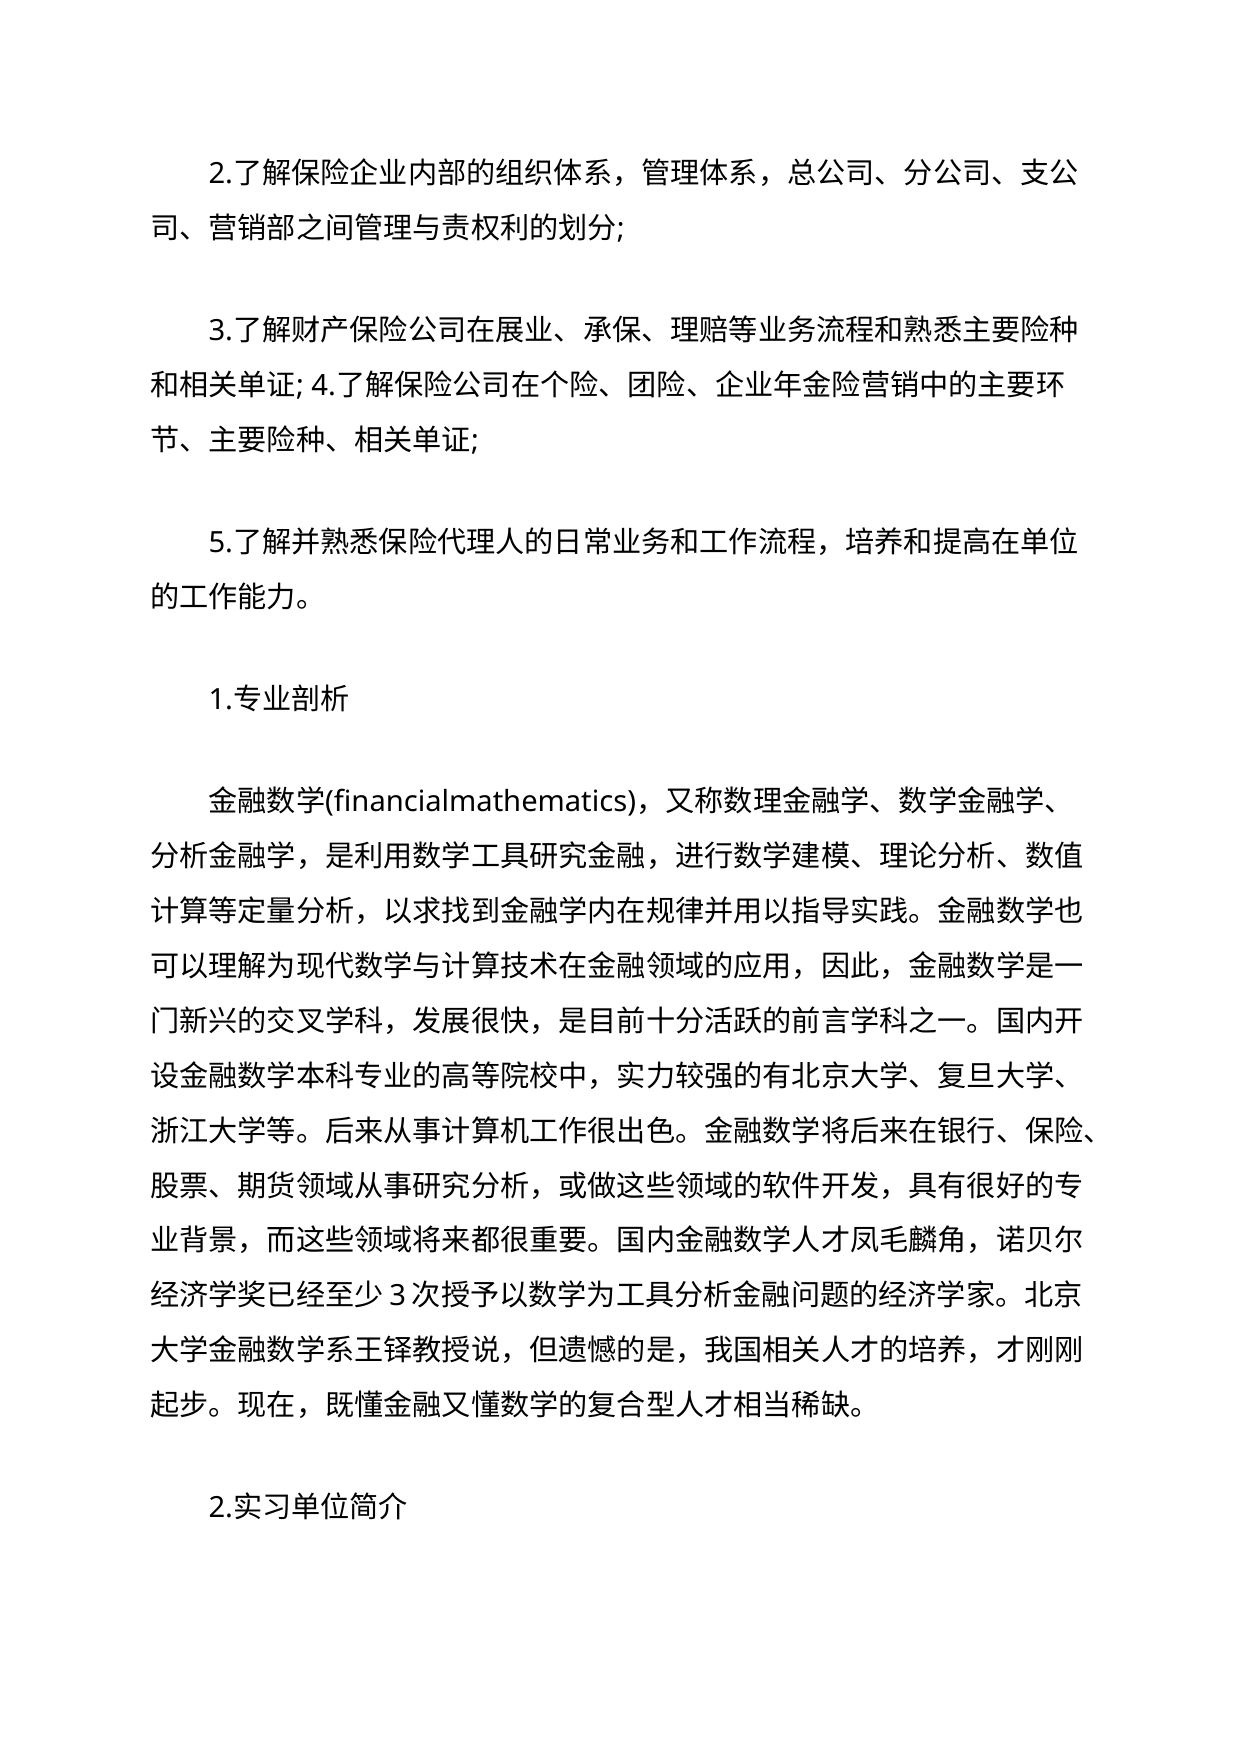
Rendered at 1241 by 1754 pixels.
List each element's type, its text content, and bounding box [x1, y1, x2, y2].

text 2.实习单位简介 [150, 1483, 1090, 1526]
text 5.了解并熟悉保险代理人的日常业务和工作流程，培养和提高在单位的工作能力。 [150, 519, 1090, 616]
text 金融数学(financialmathematics)，又称数理金融学、数学金融学、分析金融学，是利用数学工具研究金融，进行数学建模、理论分析、数值计算等定量分析，以求找到金融学内在规律并用以指导实践。金融数学也可以理解为现代数学与计算技术在金融领域的应用，因此，金融数学是一门新兴的交叉学科，发展很快，是目前十分活跃的前言学科之一。国内开设金融数学本科专业的高等院校中，实力较强的有北京大学、复旦大学、浙江大学等。后来从事计算机工作很出色。金融数学将后来在银行、保险、股票、期货领域从事研究分析，或做这些领域的软件开发，具有很好的专业背景，而这些领域将来都很重要。国内金融数学人才凤毛麟角，诺贝尔经济学奖已经至少3次授予以数学为工具分析金融问题的经济学家。北京大学金融数学系王铎教授说，但遗憾的是，我国相关人才的培养，才刚刚起步。现在，既懂金融又懂数学的复合型人才相当稀缺。 [150, 778, 1090, 1424]
text 3.了解财产保险公司在展业、承保、理赔等业务流程和熟悉主要险种和相关单证; 4.了解保险公司在个险、团险、企业年金险营销中的主要环节、主要险种、相关单证; [150, 307, 1090, 459]
text 1.专业剖析 [150, 676, 1090, 718]
text 2.了解保险企业内部的组织体系，管理体系，总公司、分公司、支公司、营销部之间管理与责权利的划分; [150, 150, 1090, 247]
